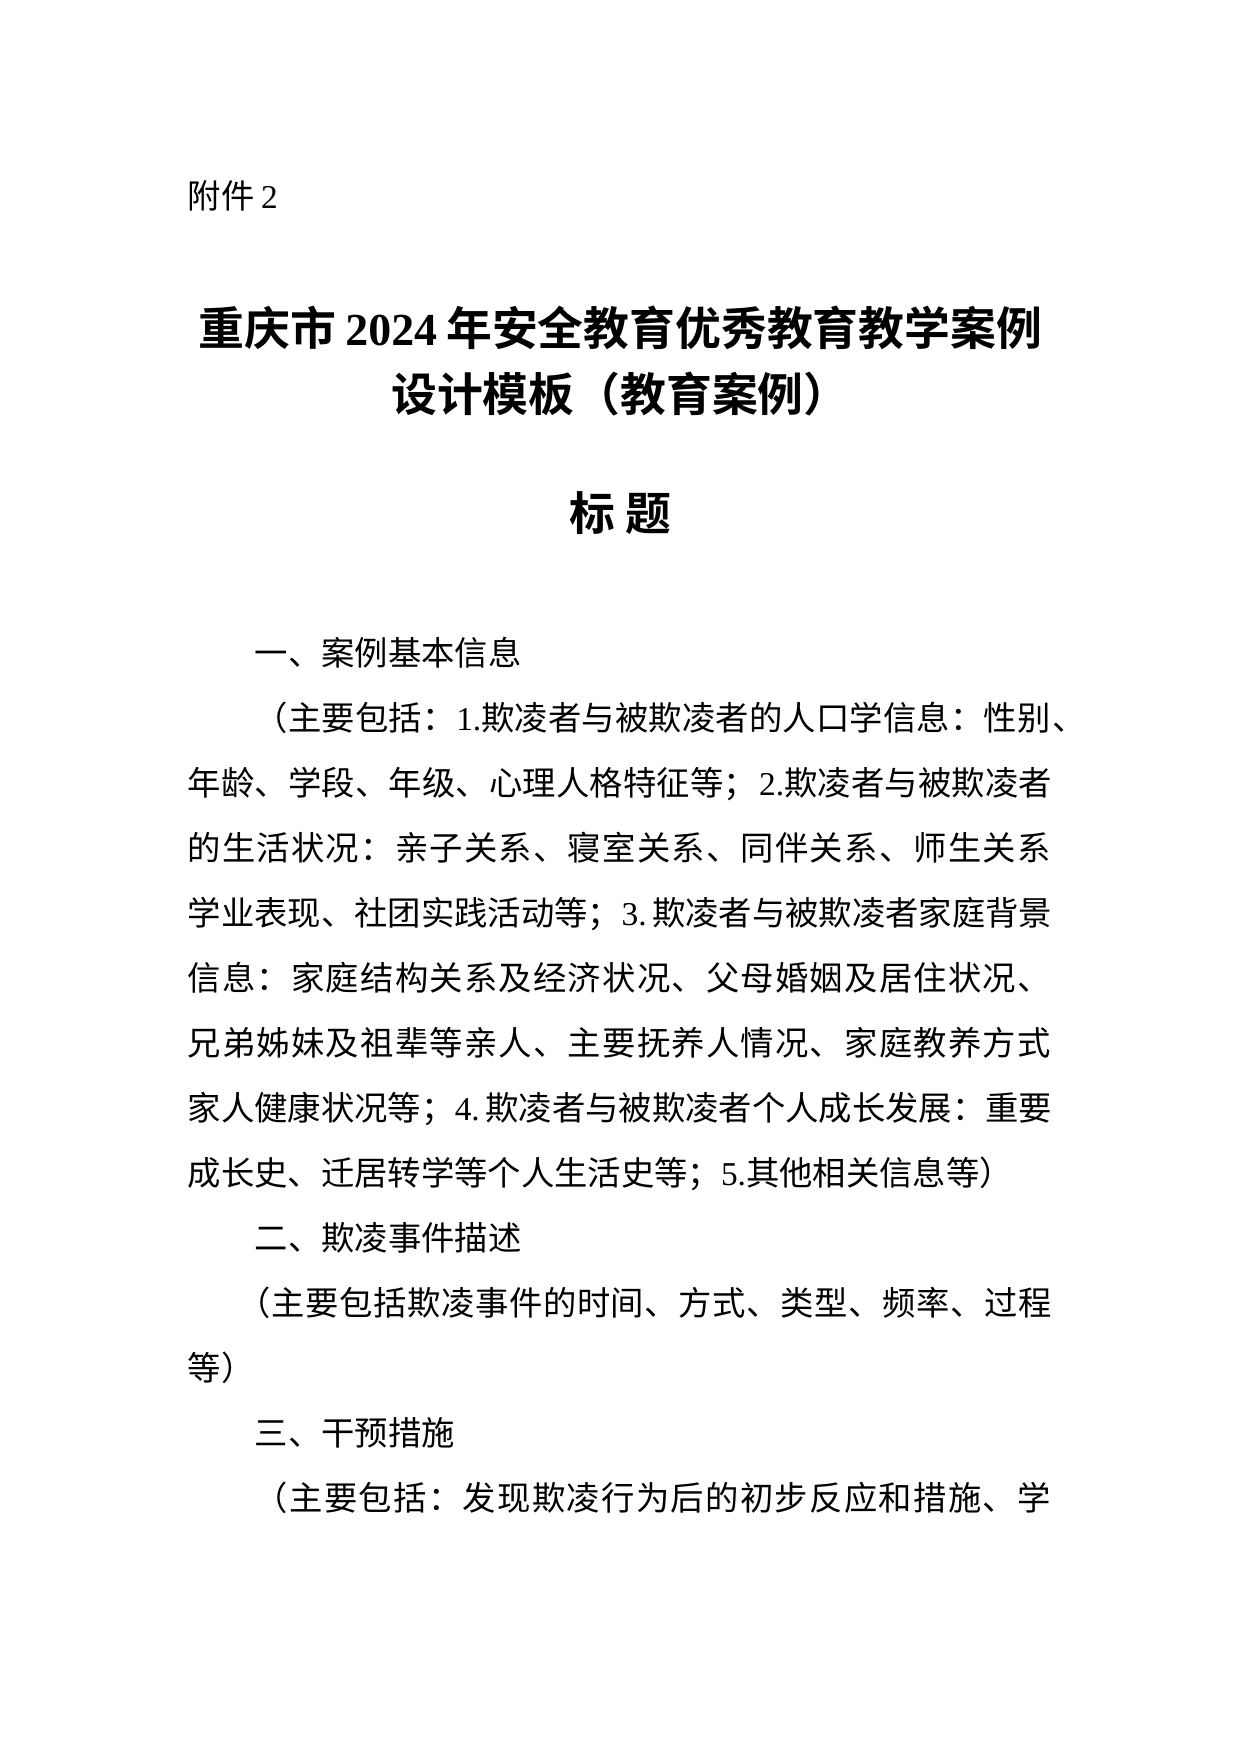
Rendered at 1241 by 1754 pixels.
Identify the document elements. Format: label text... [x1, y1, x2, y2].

text 标 题 [187, 477, 1053, 544]
text 附件2 [187, 162, 1053, 227]
text 二、欺凌事件描述 [187, 1204, 1053, 1269]
text （主要包括：1.欺凌者与被欺凌者的人口学信息：性别、年龄、学段、年级、心理人格特征等；2.欺凌者与被欺凌者的生活状况：亲子关系、寝室关系、同伴关系、师生关系、学业表现、社团实践活动等；3. 欺凌者与被欺凌者家庭背景信息：家庭结构关系及经济状况、父母婚姻及居住状况、兄弟姊妹及祖辈等亲人、主要抚养人情况、家庭教养方式、家人健康状况等；4. 欺凌者与被欺凌者个人成长发展：重要成长史、迁居转学等个人生活史等；5.其他相关信息等） [187, 684, 1053, 1204]
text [187, 1464, 1053, 1529]
text 重庆市2024年安全教育优秀教育教学案例设计模板（教育案例） [187, 292, 1053, 425]
text 一、案例基本信息 [187, 619, 1053, 684]
text （主要包括欺凌事件的时间、方式、类型、频率、过程等） [187, 1269, 1053, 1399]
text 三、干预措施 [187, 1399, 1053, 1464]
